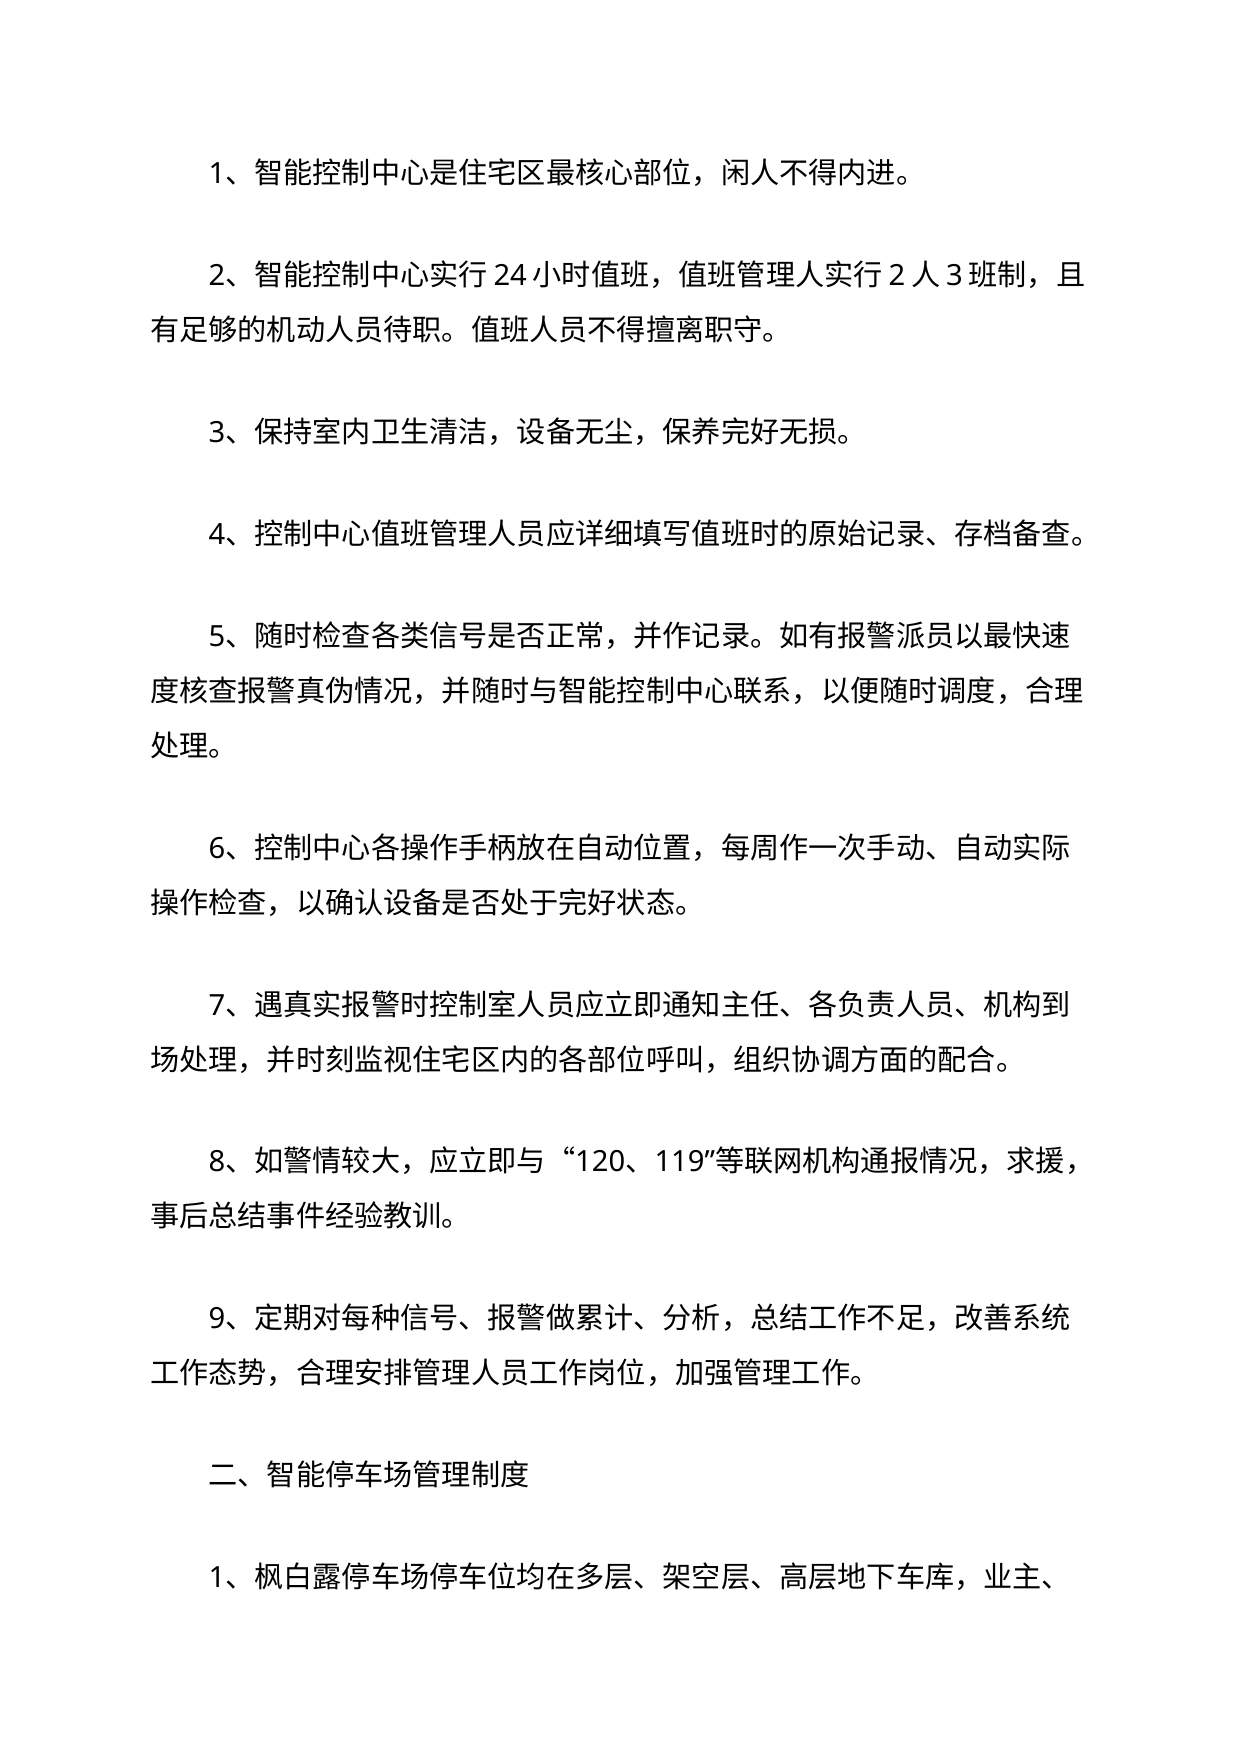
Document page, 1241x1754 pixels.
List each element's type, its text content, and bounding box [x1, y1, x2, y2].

text 9、定期对每种信号、报警做累计、分析，总结工作不足，改善系统工作态势，合理安排管理人员工作岗位，加强管理工作。 [150, 1295, 1090, 1392]
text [150, 1553, 1090, 1596]
text 2、智能控制中心实行24小时值班，值班管理人实行2人3班制，且有足够的机动人员待职。值班人员不得擅离职守。 [150, 252, 1090, 349]
text 4、控制中心值班管理人员应详细填写值班时的原始记录、存档备查。 [150, 511, 1090, 553]
text 5、随时检查各类信号是否正常，并作记录。如有报警派员以最快速度核查报警真伪情况，并随时与智能控制中心联系，以便随时调度，合理处理。 [150, 613, 1090, 765]
text 7、遇真实报警时控制室人员应立即通知主任、各负责人员、机构到场处理，并时刻监视住宅区内的各部位呼叫，组织协调方面的配合。 [150, 981, 1090, 1078]
text 8、如警情较大，应立即与“120、119”等联网机构通报情况，求援，事后总结事件经验教训。 [150, 1138, 1090, 1235]
text 3、保持室内卫生清洁，设备无尘，保养完好无损。 [150, 409, 1090, 451]
text 1、智能控制中心是住宅区最核心部位，闲人不得内进。 [150, 150, 1090, 192]
text 6、控制中心各操作手柄放在自动位置，每周作一次手动、自动实际操作检查，以确认设备是否处于完好状态。 [150, 824, 1090, 922]
text 二、智能停车场管理制度 [150, 1451, 1090, 1494]
